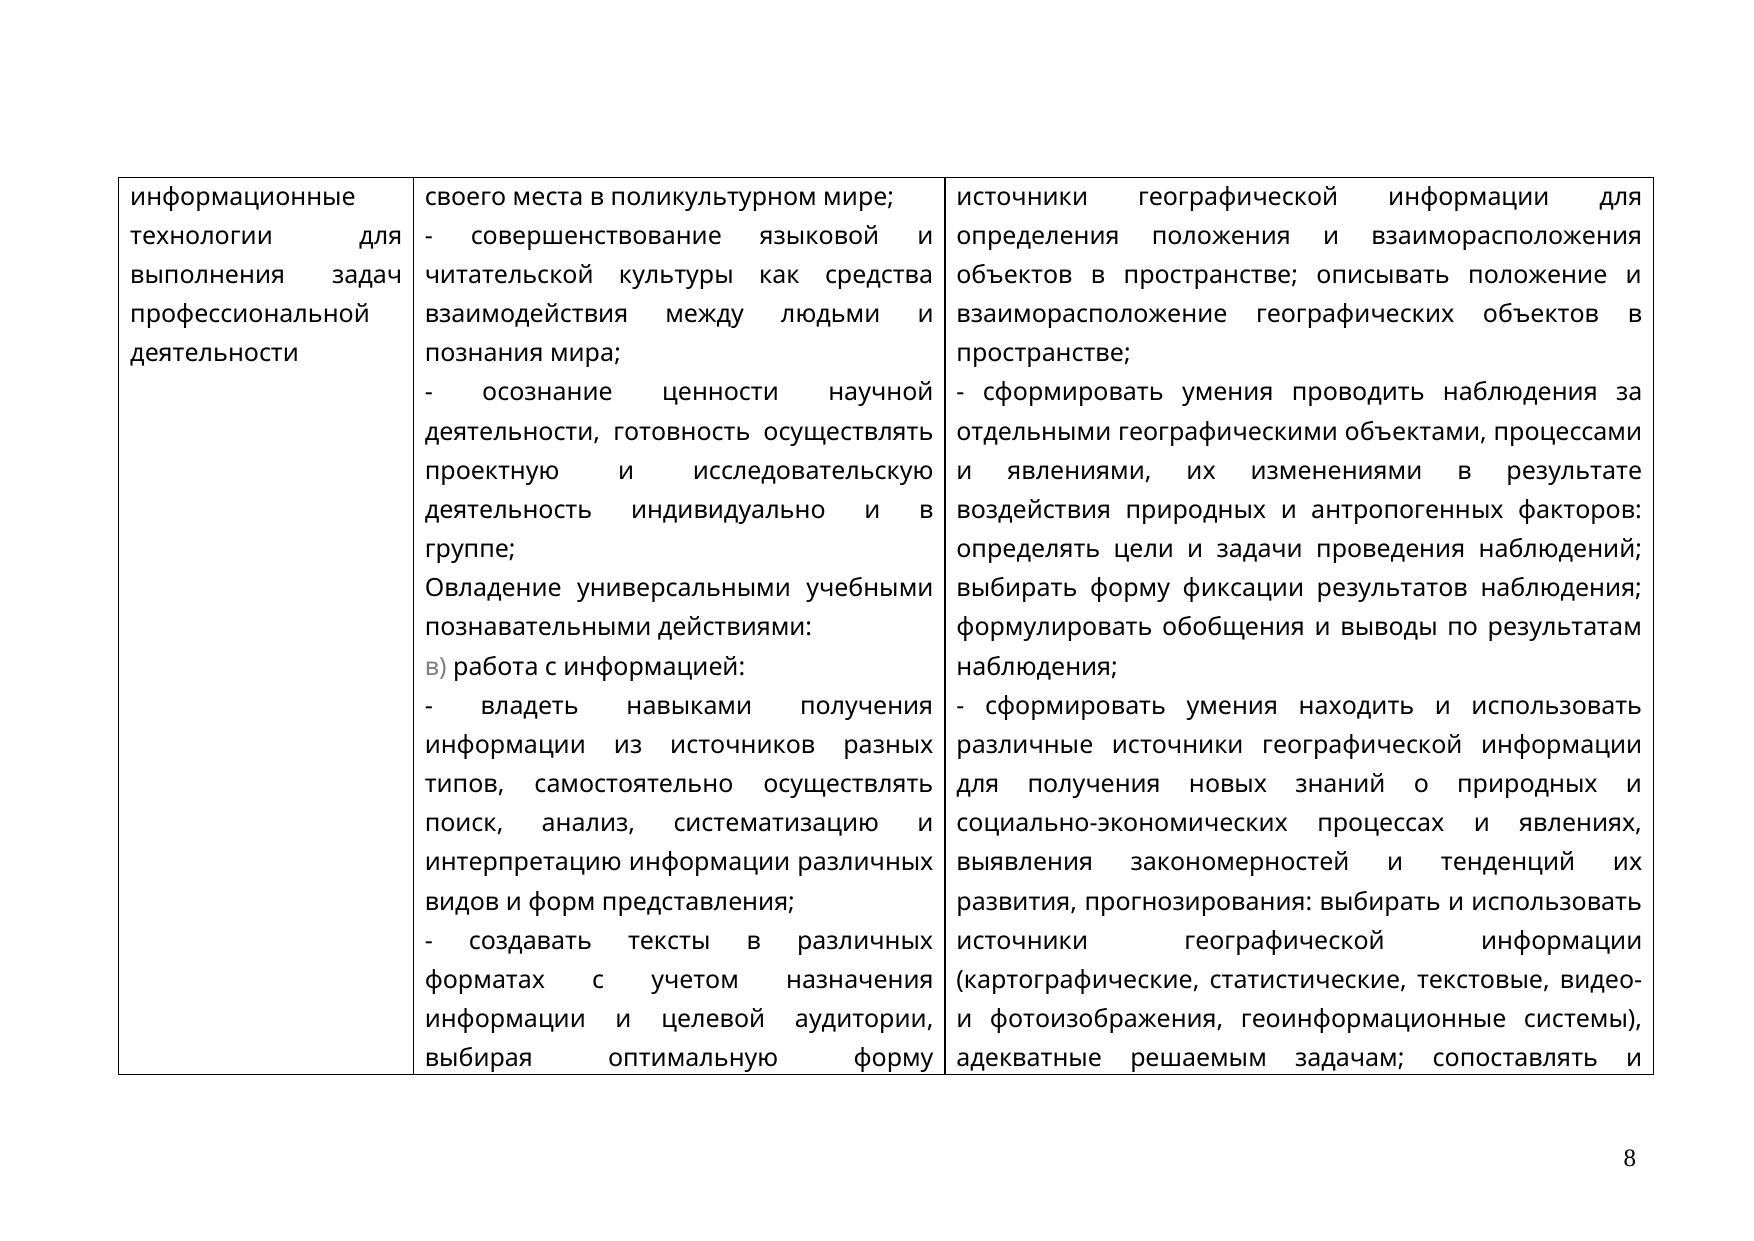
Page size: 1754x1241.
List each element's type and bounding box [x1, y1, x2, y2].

table_cell [946, 178, 1653, 1074]
table_cell [414, 178, 944, 1074]
table_cell [119, 178, 413, 1074]
